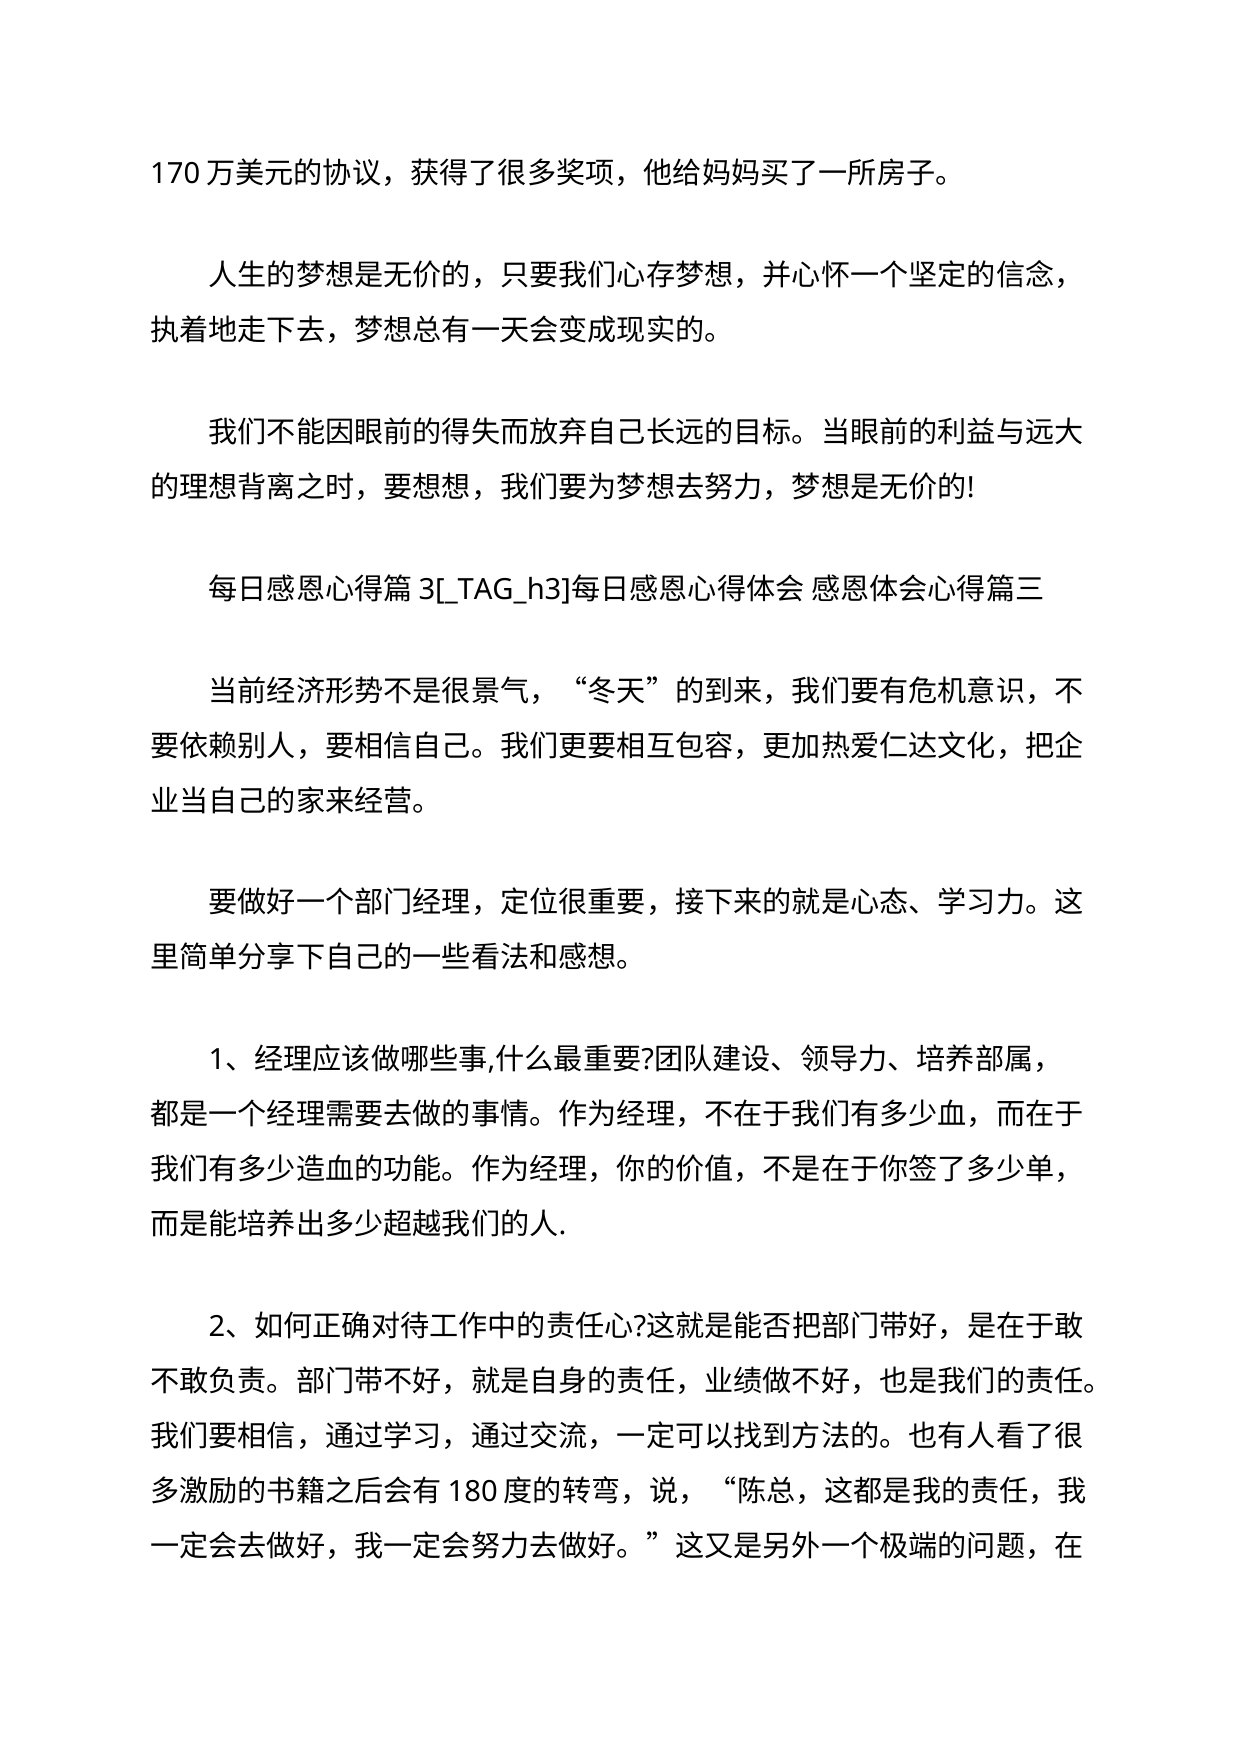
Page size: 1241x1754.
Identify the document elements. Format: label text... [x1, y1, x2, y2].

text 当前经济形势不是很景气，“冬天”的到来，我们要有危机意识，不要依赖别人，要相信自己。我们更要相互包容，更加热爱仁达文化，把企业当自己的家来经营。 [150, 667, 1090, 819]
text 每日感恩心得篇3[_TAG_h3]每日感恩心得体会 感恩体会心得篇三 [150, 566, 1090, 608]
text 我们不能因眼前的得失而放弃自己长远的目标。当眼前的利益与远大的理想背离之时，要想想，我们要为梦想去努力，梦想是无价的! [150, 409, 1090, 506]
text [150, 1302, 1090, 1564]
text 人生的梦想是无价的，只要我们心存梦想，并心怀一个坚定的信念，执着地走下去，梦想总有一天会变成现实的。 [150, 252, 1090, 349]
text 要做好一个部门经理，定位很重要，接下来的就是心态、学习力。这里简单分享下自己的一些看法和感想。 [150, 879, 1090, 976]
text 1、经理应该做哪些事,什么最重要?团队建设、领导力、培养部属，都是一个经理需要去做的事情。作为经理，不在于我们有多少血，而在于我们有多少造血的功能。作为经理，你的价值，不是在于你签了多少单，而是能培养出多少超越我们的人. [150, 1036, 1090, 1243]
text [150, 150, 1090, 192]
